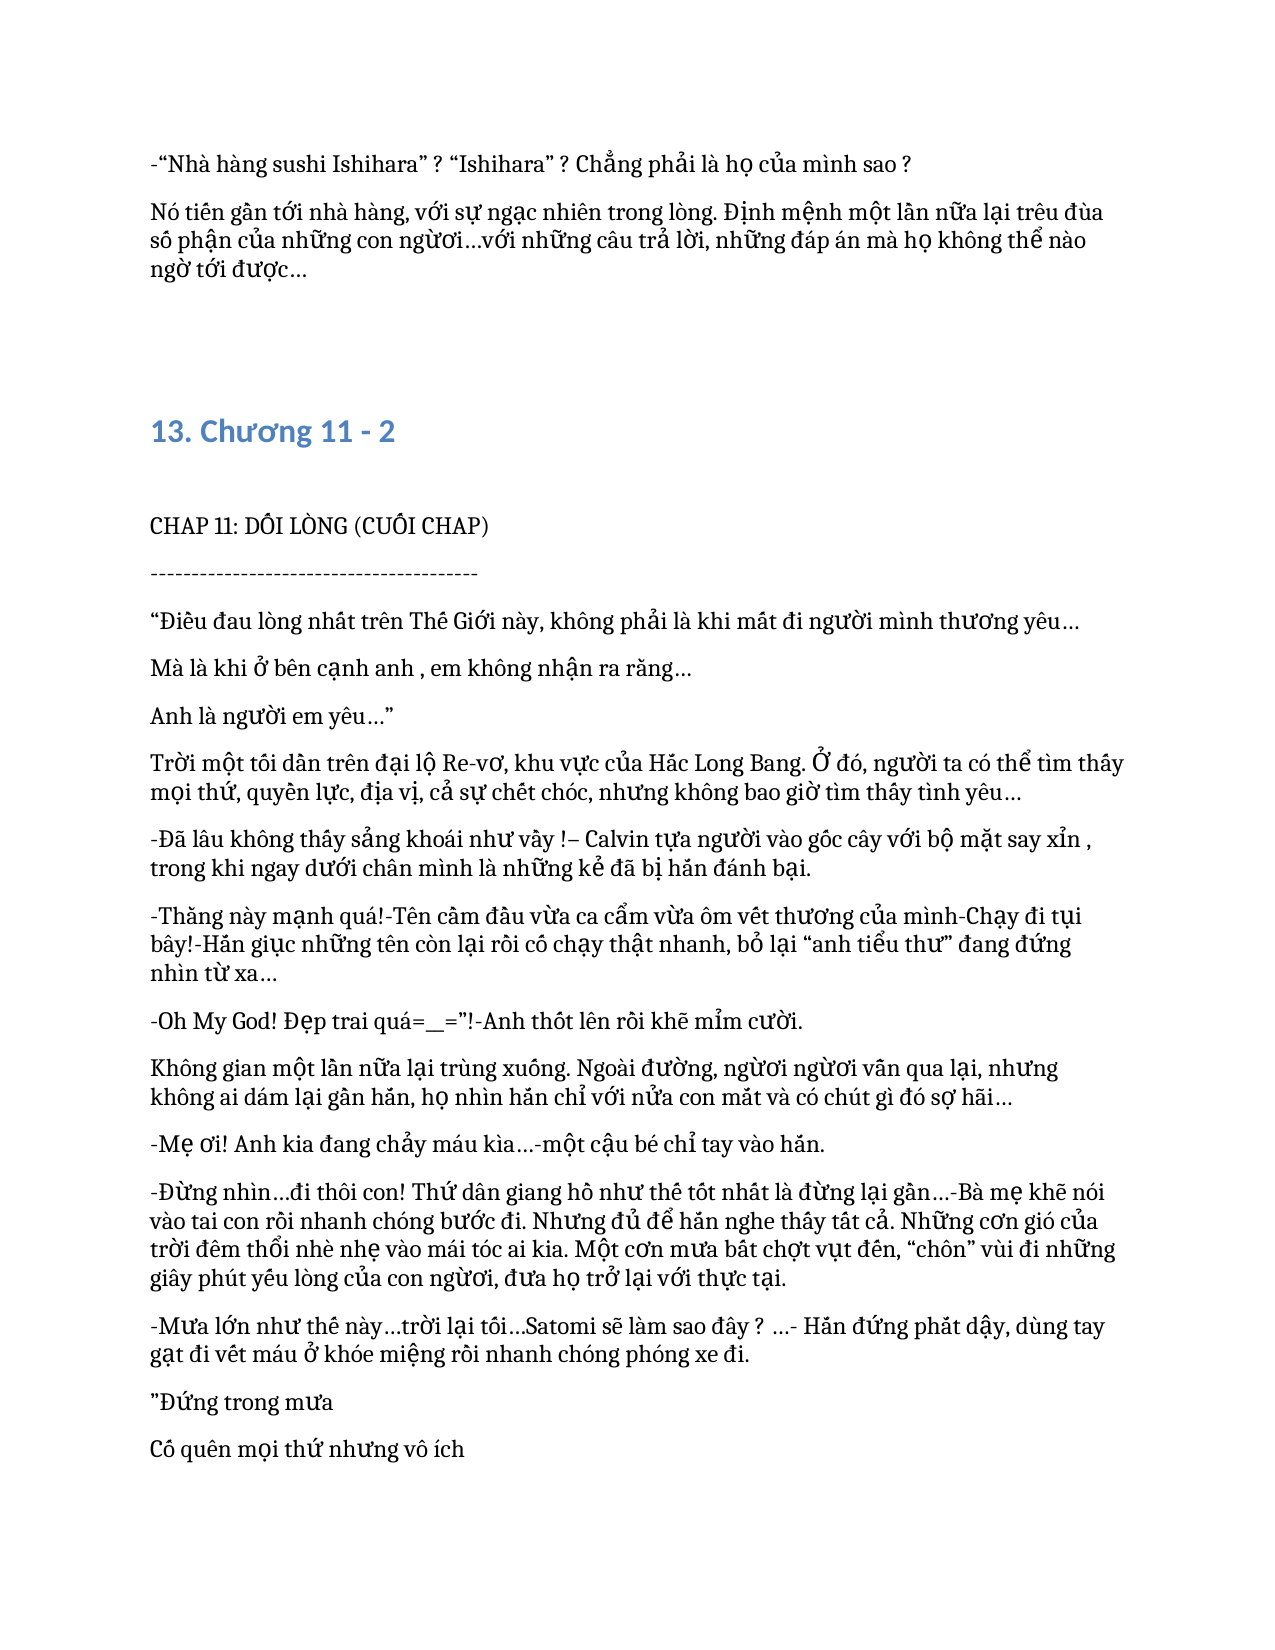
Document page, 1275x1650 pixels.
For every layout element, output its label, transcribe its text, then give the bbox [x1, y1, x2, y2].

text Không gian một lần nữa lại trùng xuống. Ngoài đường, ngừơi ngừơi vẫn qua lại, nhưng không ai dám lại gần hắn, họ nhìn hắn chỉ với nửa con mắt và có chút gì đó sợ hãi… [150, 1054, 1125, 1112]
text -Oh My God! Đẹp trai quá=__=”!-Anh thốt lên rồi khẽ mỉm cười. [150, 1007, 1125, 1035]
text “Điều đau lòng nhất trên Thế Giới này, không phải là khi mất đi người mình thương yêu… [150, 607, 1125, 635]
text Mà là khi ở bên cạnh anh , em không nhận ra rằng… [150, 654, 1125, 683]
text Anh là người em yêu…” [150, 702, 1125, 730]
subtitle 13. Chương 11 - 2 [150, 409, 1125, 450]
text ---------------------------------------- [150, 559, 1125, 588]
text -Mưa lớn như thế này…trời lại tối…Satomi sẽ làm sao đây ? …- Hắn đứng phắt dậy, dùng tay gạt đi vết máu ở khóe miệng rồi nhanh chóng phóng xe đi. [150, 1312, 1125, 1369]
text -Đã lâu không thấy sảng khoái như vầy !– Calvin tựa người vào gốc cây với bộ mặt say xỉn , trong khi ngay dưới chân mình là những kẻ đã bị hắn đánh bại. [150, 825, 1125, 883]
text -Đừng nhìn…đi thôi con! Thứ dân giang hồ như thế tốt nhất là đừng lại gần…-Bà mẹ khẽ nói vào tai con rồi nhanh chóng bước đi. Nhưng đủ để hắn nghe thấy tất cả. Những cơn gió của trời đêm thổi nhè nhẹ vào mái tóc ai kia. Một cơn mưa bất chợt vụt đến, “chôn” vùi đi những giây phút yếu lòng của con ngừơi, đưa họ trở lại với thực tại. [150, 1178, 1125, 1293]
text Trời một tối dần trên đại lộ Re-vơ, khu vực của Hắc Long Bang. Ở đó, người ta có thể tìm thấy mọi thứ, quyền lực, địa vị, cả sự chết chóc, nhưng không bao giờ tìm thấy tình yêu… [150, 749, 1125, 807]
text CHAP 11: DỐI LÒNG (CUỐI CHAP) [150, 454, 1125, 540]
text ”Đứng trong mưa [150, 1388, 1125, 1417]
text Nó tiến gần tới nhà hàng, với sự ngạc nhiên trong lòng. Định mệnh một lần nữa lại trêu đùa số phận của những con ngừơi…với những câu trả lời, những đáp án mà họ không thể nào ngờ tới được… [150, 197, 1125, 284]
text -Thằng này mạnh quá!-Tên cầm đầu vừa ca cẩm vừa ôm vết thương của mình-Chạy đi tụi bây!-Hắn giục những tên còn lại rồi cố chạy thật nhanh, bỏ lại “anh tiểu thư” đang đứng nhìn từ xa… [150, 902, 1125, 988]
text Cố quên mọi thứ nhưng vô ích [150, 1435, 1125, 1464]
text -Mẹ ơi! Anh kia đang chảy máu kìa…-một cậu bé chỉ tay vào hắn. [150, 1130, 1125, 1159]
text -“Nhà hàng sushi Ishihara” ? “Ishihara” ? Chẳng phải là họ của mình sao ? [150, 150, 1125, 179]
